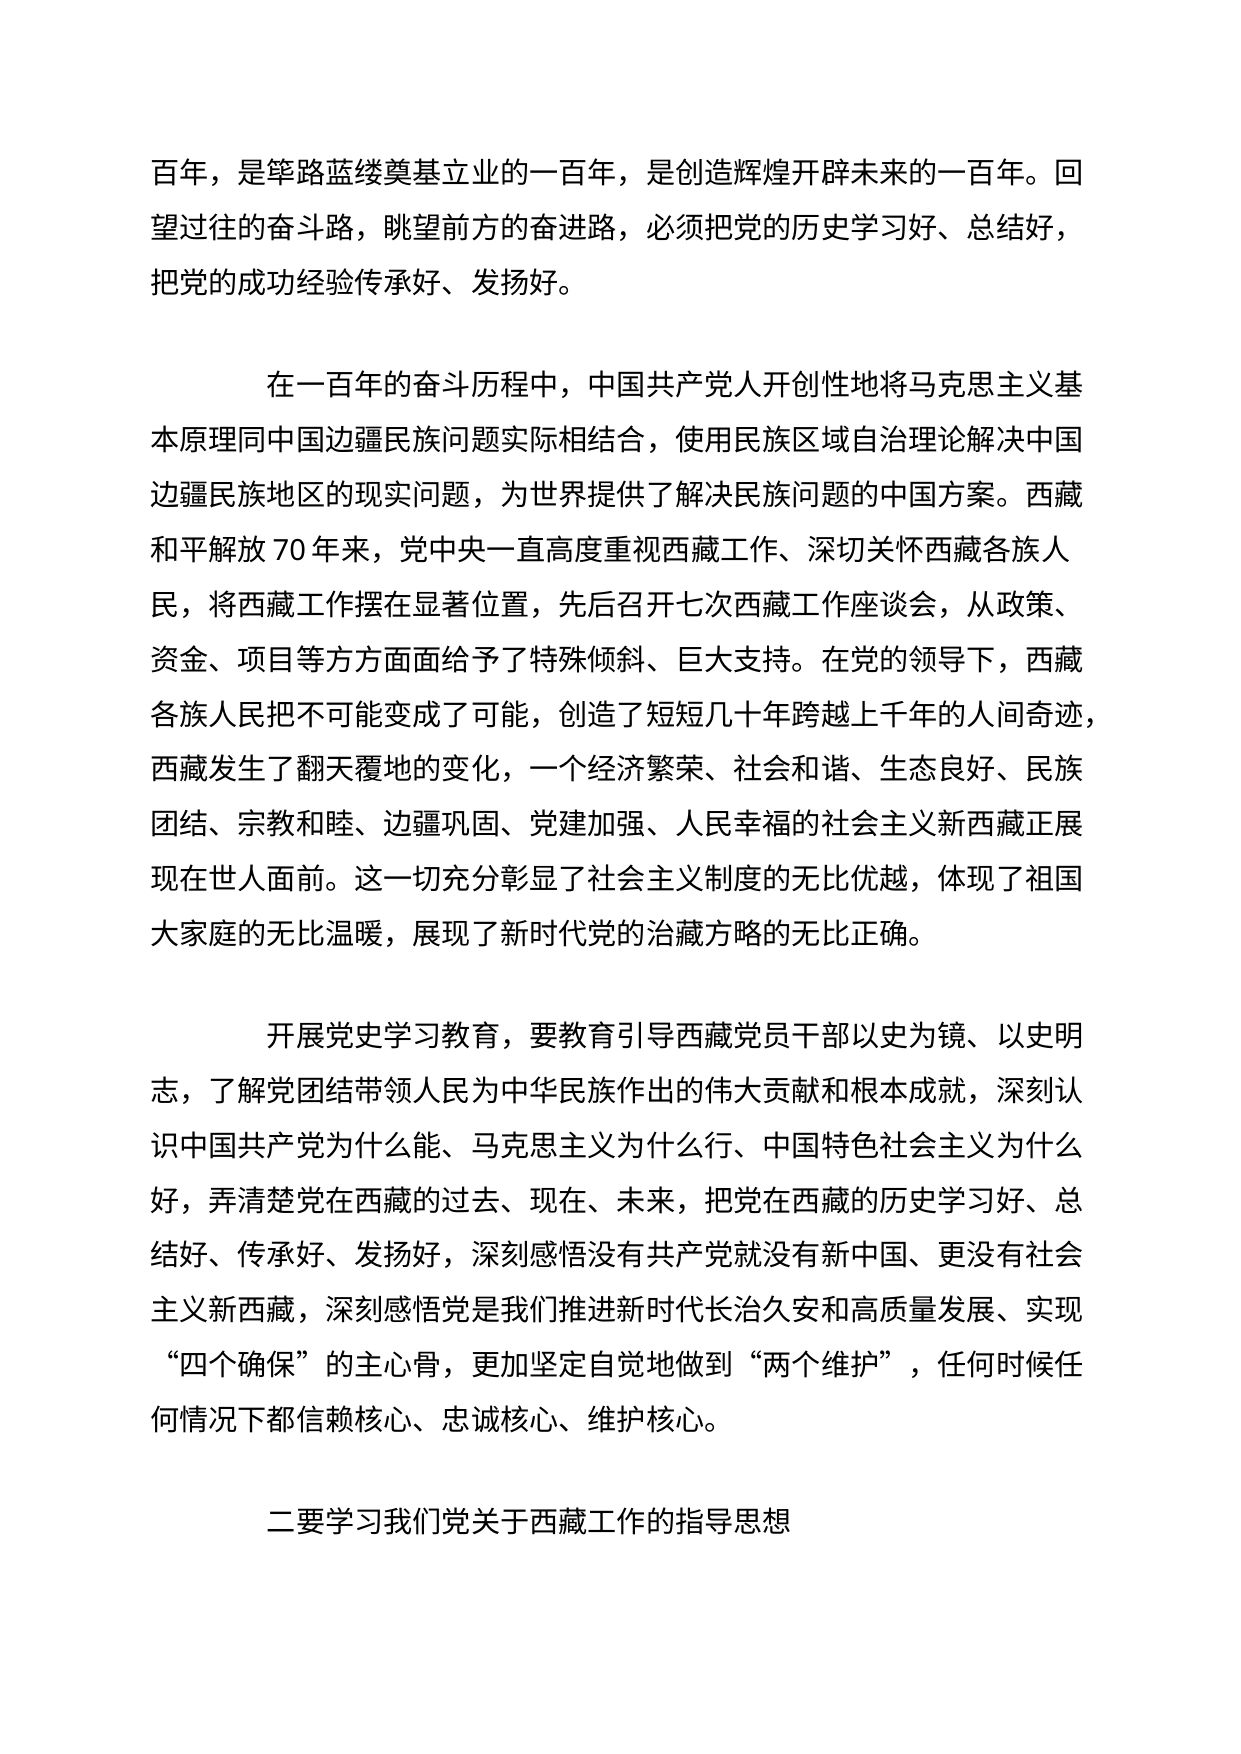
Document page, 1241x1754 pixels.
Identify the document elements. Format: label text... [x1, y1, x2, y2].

text 开展党史学习教育，要教育引导西藏党员干部以史为镜、以史明志，了解党团结带领人民为中华民族作出的伟大贡献和根本成就，深刻认识中国共产党为什么能、马克思主义为什么行、中国特色社会主义为什么好，弄清楚党在西藏的过去、现在、未来，把党在西藏的历史学习好、总结好、传承好、发扬好，深刻感悟没有共产党就没有新中国、更没有社会主义新西藏，深刻感悟党是我们推进新时代长治久安和高质量发展、实现“四个确保”的主心骨，更加坚定自觉地做到“两个维护”，任何时候任何情况下都信赖核心、忠诚核心、维护核心。 [150, 1012, 1090, 1439]
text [150, 150, 1090, 302]
text 在一百年的奋斗历程中，中国共产党人开创性地将马克思主义基本原理同中国边疆民族问题实际相结合，使用民族区域自治理论解决中国边疆民族地区的现实问题，为世界提供了解决民族问题的中国方案。西藏和平解放70年来，党中央一直高度重视西藏工作、深切关怀西藏各族人民，将西藏工作摆在显著位置，先后召开七次西藏工作座谈会，从政策、资金、项目等方方面面给予了特殊倾斜、巨大支持。在党的领导下，西藏各族人民把不可能变成了可能，创造了短短几十年跨越上千年的人间奇迹，西藏发生了翻天覆地的变化，一个经济繁荣、社会和谐、生态良好、民族团结、宗教和睦、边疆巩固、党建加强、人民幸福的社会主义新西藏正展现在世人面前。这一切充分彰显了社会主义制度的无比优越，体现了祖国大家庭的无比温暖，展现了新时代党的治藏方略的无比正确。 [150, 362, 1090, 953]
text 二要学习我们党关于西藏工作的指导思想 [150, 1498, 1090, 1541]
